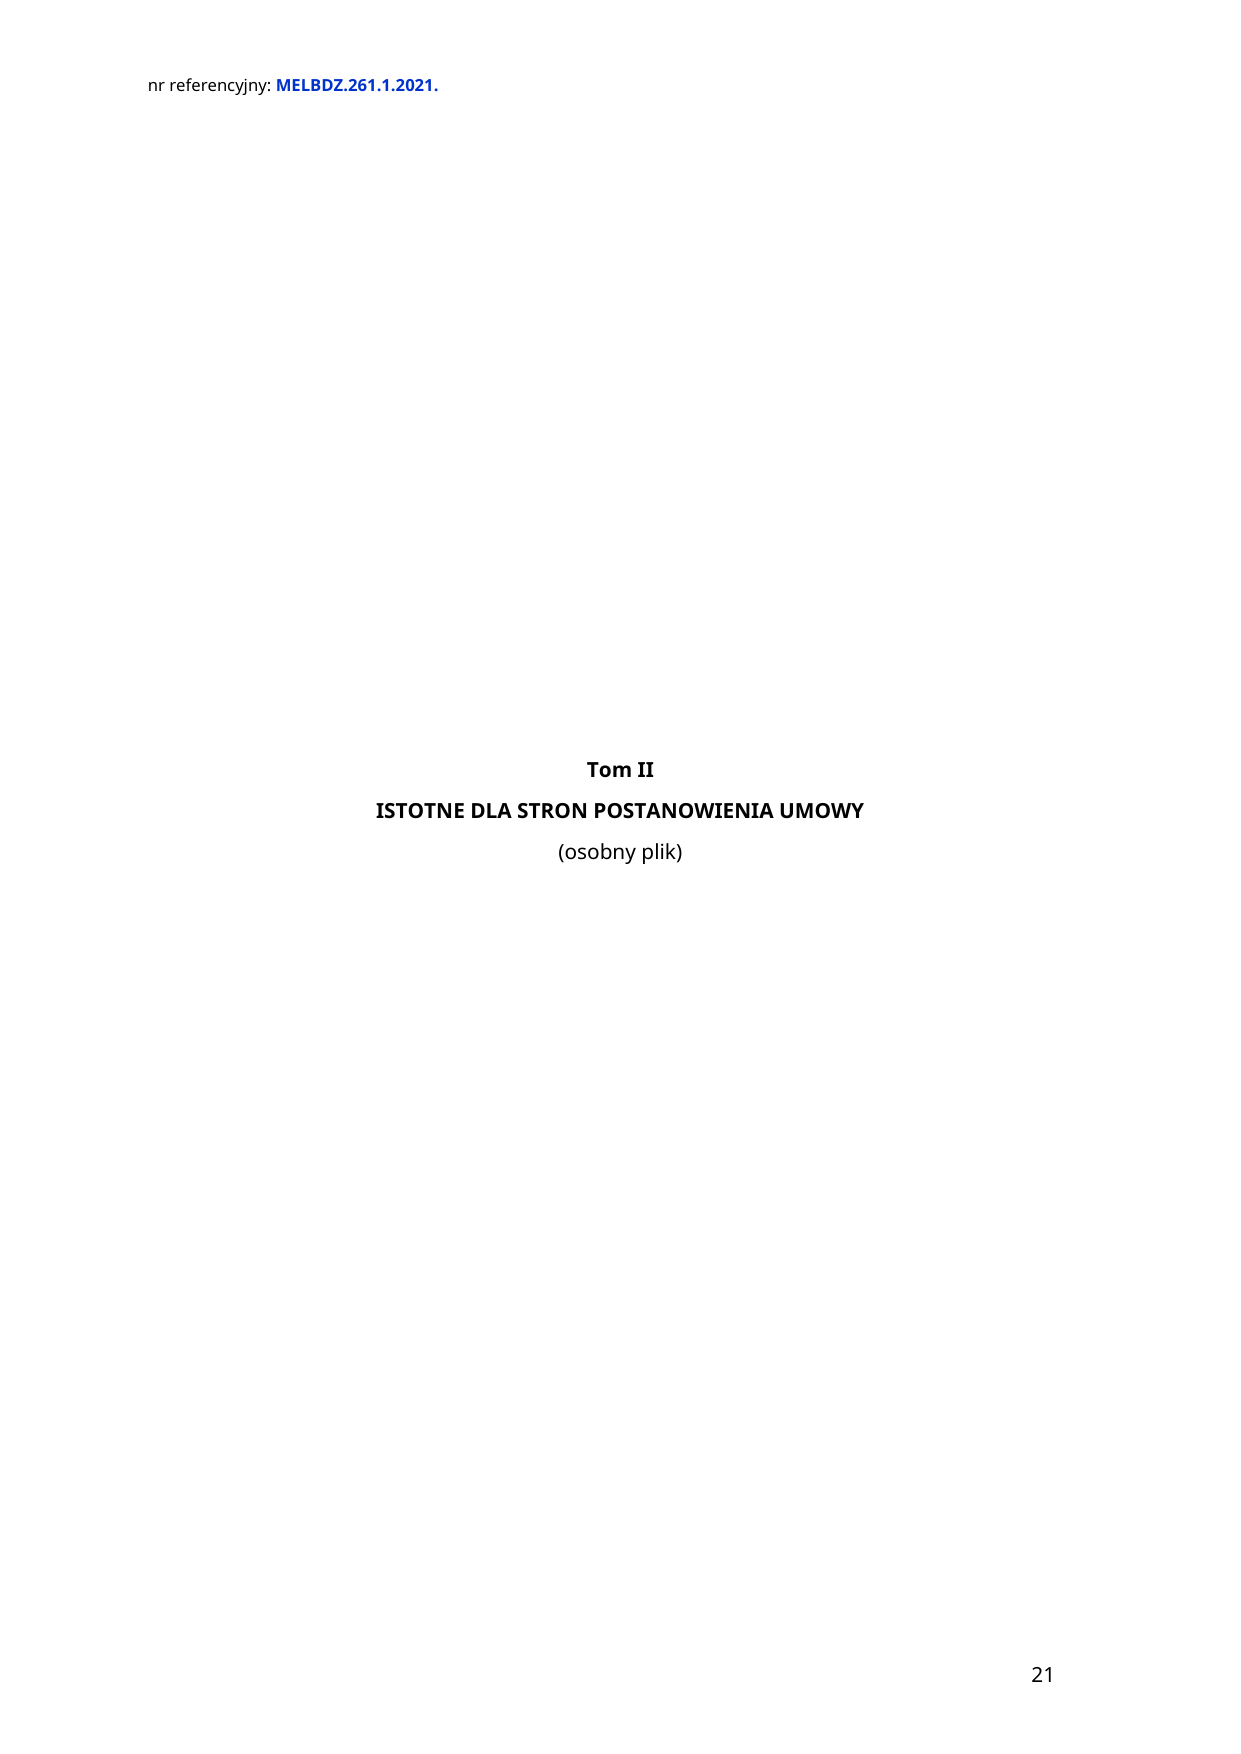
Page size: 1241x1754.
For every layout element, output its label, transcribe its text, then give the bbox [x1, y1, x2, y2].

text Tom II [148, 755, 1092, 784]
text ISTOTNE DLA STRON POSTANOWIENIA UMOWY [148, 796, 1092, 824]
text (osobny plik) [148, 837, 1092, 866]
